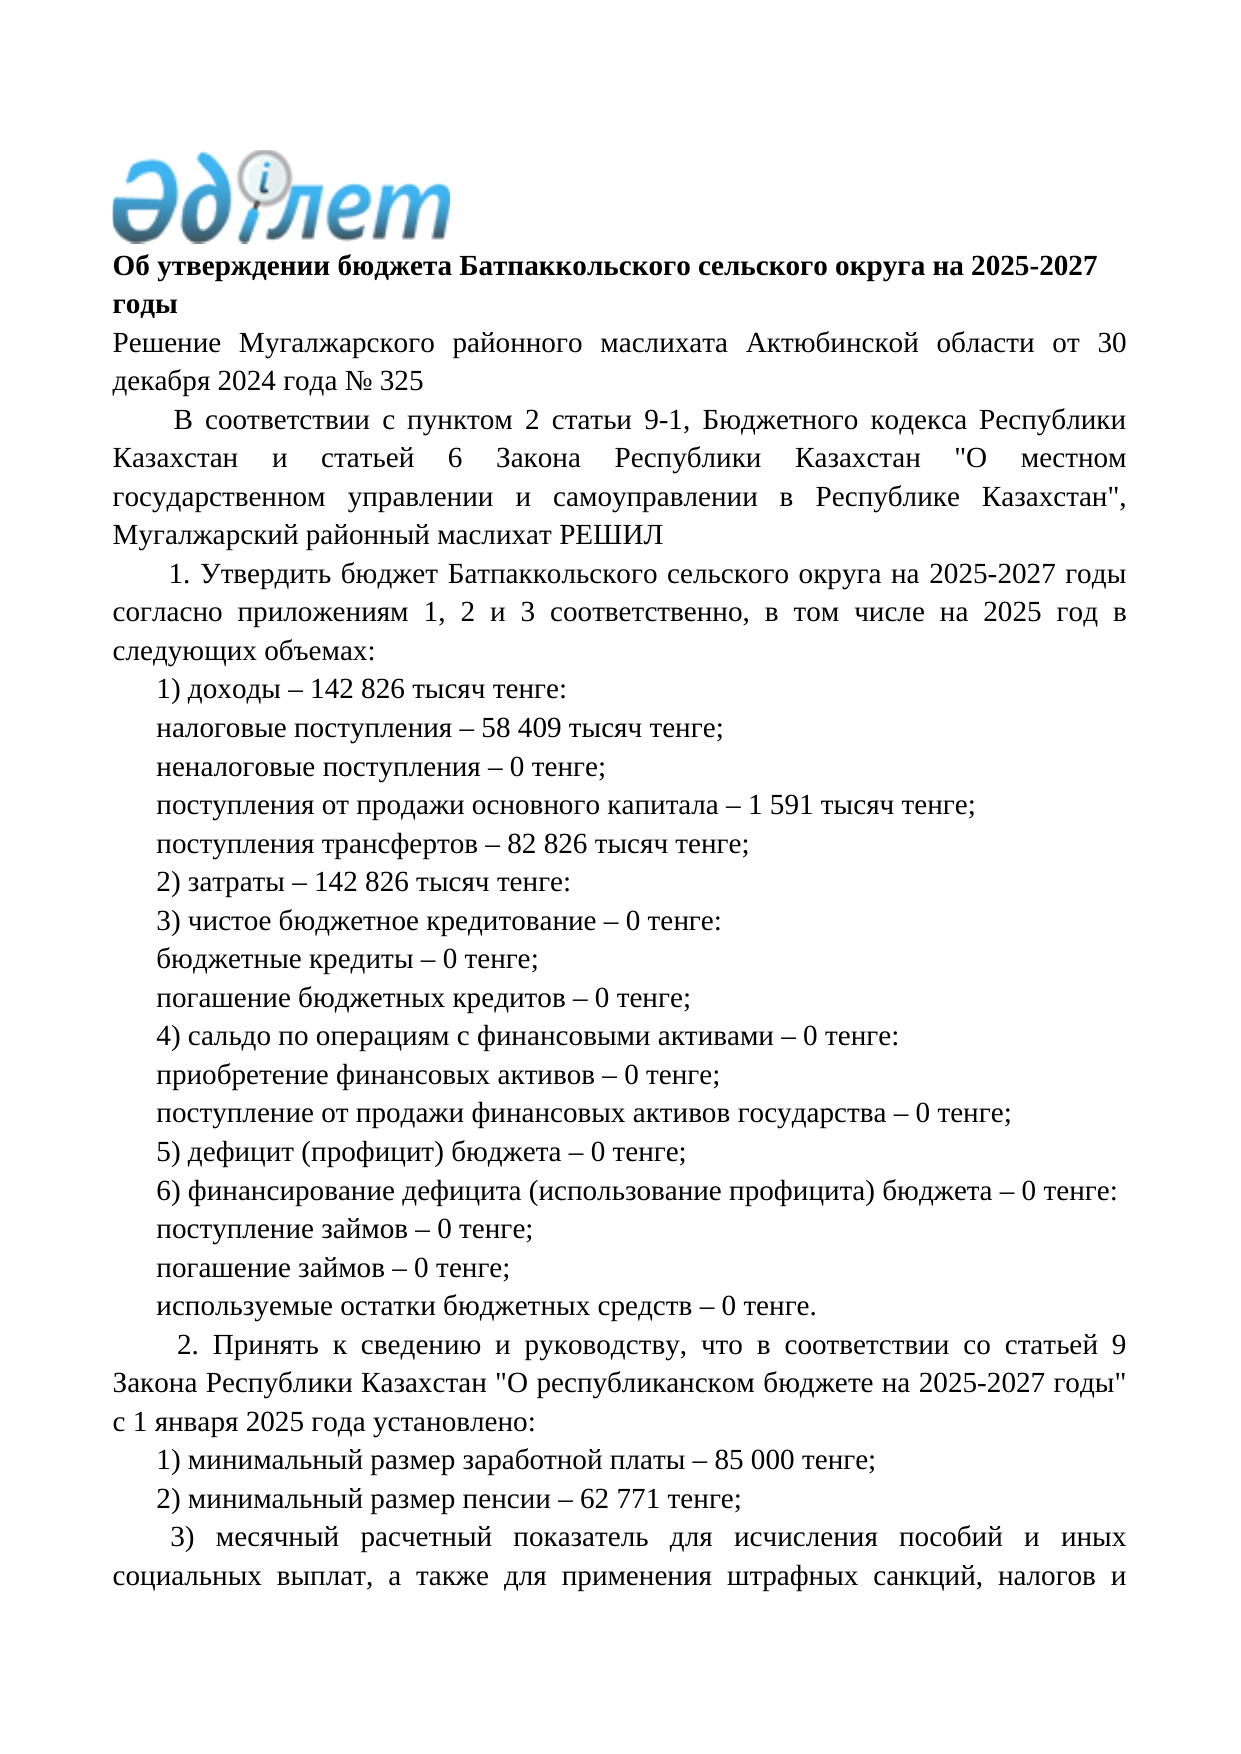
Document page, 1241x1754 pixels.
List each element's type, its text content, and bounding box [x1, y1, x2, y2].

text 2) затраты – 142 826 тысяч тенге: [112, 864, 1128, 898]
text 1. Утвердить бюджет Батпаккольского сельского округа на 2025-2027 годы согласно приложениям 1, 2 и 3 соответственно, в том числе на 2025 год в следующих объемах: [112, 556, 1128, 667]
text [112, 1519, 1128, 1592]
text Решение Мугалжарского районного маслихата Актюбинской области от 30 декабря 2024 года № 325 [112, 325, 1128, 397]
text налоговые поступления – 58 409 тысяч тенге; [112, 710, 1128, 744]
text бюджетные кредиты – 0 тенге; [112, 941, 1128, 975]
text Об утверждении бюджета Батпаккольского сельского округа на 2025-2027 годы [112, 248, 1128, 320]
text погашение займов – 0 тенге; [112, 1250, 1128, 1283]
text поступление займов – 0 тенге; [112, 1211, 1128, 1245]
text неналоговые поступления – 0 тенге; [112, 749, 1128, 782]
text поступление от продажи финансовых активов государства – 0 тенге; [112, 1096, 1128, 1129]
text 3) чистое бюджетное кредитование – 0 тенге: [112, 903, 1128, 936]
picture [112, 150, 451, 244]
text 4) сальдо по операциям с финансовыми активами – 0 тенге: [112, 1018, 1128, 1052]
text 5) дефицит (профицит) бюджета – 0 тенге; [112, 1134, 1128, 1168]
text погашение бюджетных кредитов – 0 тенге; [112, 980, 1128, 1013]
text используемые остатки бюджетных средств – 0 тенге. [112, 1288, 1128, 1322]
text 2. Принять к сведению и руководству, что в соответствии со статьей 9 Закона Республики Казахстан "О республиканском бюджете на 2025-2027 годы" с 1 января 2025 года установлено: [112, 1327, 1128, 1437]
text поступления от продажи основного капитала – 1 591 тысяч тенге; [112, 787, 1128, 821]
text 1) доходы – 142 826 тысяч тенге: [112, 672, 1128, 705]
text поступления трансфертов – 82 826 тысяч тенге; [112, 826, 1128, 859]
text 6) финансирование дефицита (использование профицита) бюджета – 0 тенге: [112, 1173, 1128, 1206]
text приобретение финансовых активов – 0 тенге; [112, 1057, 1128, 1091]
text В соответствии с пунктом 2 статьи 9-1, Бюджетного кодекса Республики Казахстан и статьей 6 Закона Республики Казахстан "О местном государственном управлении и самоуправлении в Республике Казахстан", Мугалжарский районный маслихат РЕШИЛ [112, 402, 1128, 551]
text 1) минимальный размер заработной платы – 85 000 тенге; [112, 1442, 1128, 1476]
text 2) минимальный размер пенсии – 62 771 тенге; [112, 1481, 1128, 1514]
